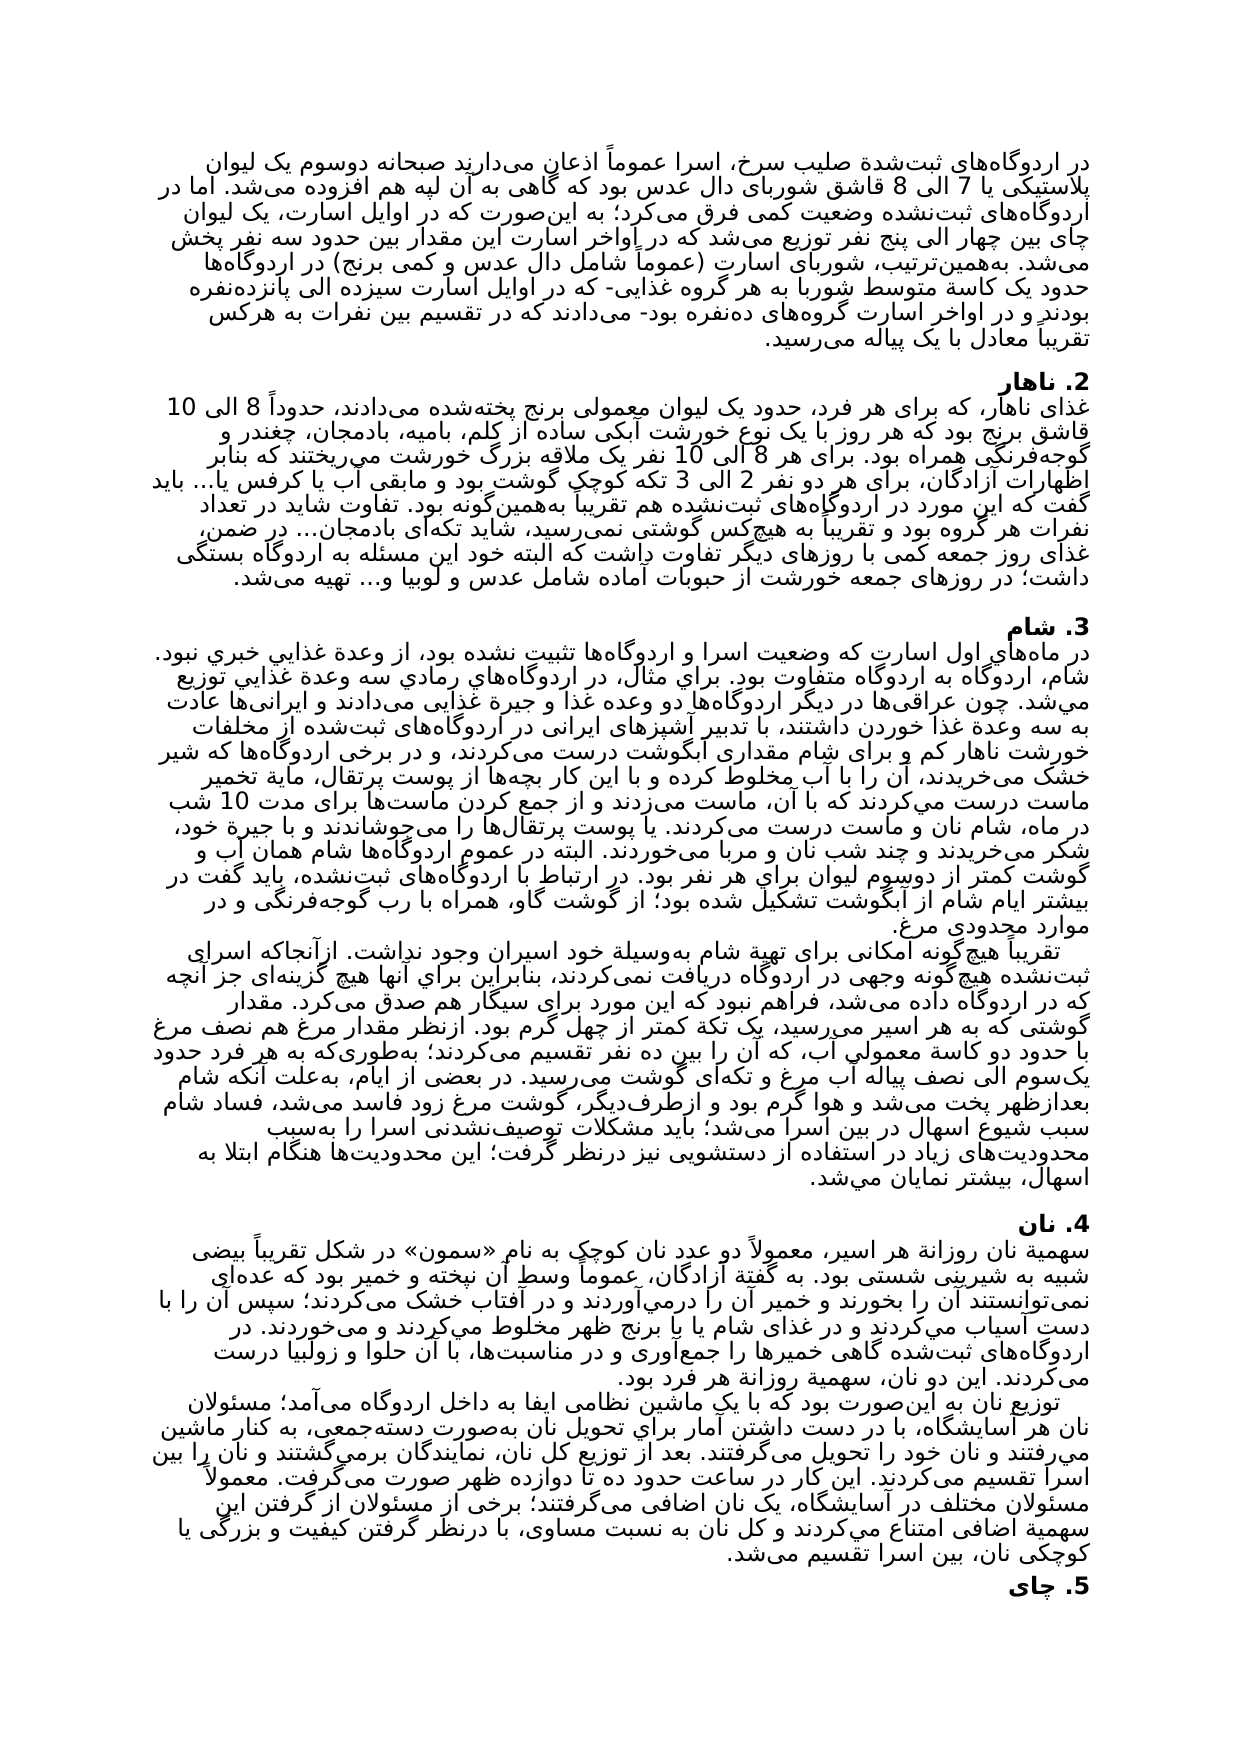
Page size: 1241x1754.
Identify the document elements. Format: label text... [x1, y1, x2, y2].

text توزیع نان به اين‌صورت بود که با یک ماشین نظامی ایفا به داخل اردوگاه می‌آمد؛ مسئولان نان هر آسایشگاه، با در دست داشتن آمار براي تحویل نان به‌صورت دسته‌جمعی، به کنار ماشین مي‌رفتند و نان خود را تحویل می‌گرفتند. بعد از توزیع کل نان، نمایندگان برمي‌گشتند و نان را بین اسرا تقسیم می‌کردند. این کار در ساعت حدود ده تا دوازده ظهر صورت می‌گرفت. معمولاً مسئولان مختلف در آسایشگاه، یک نان اضافی می‌گرفتند؛ برخی از مسئولان از گرفتن این سهمیة اضافی امتناع مي‌كردند و کل نان به نسبت مساوی، با درنظر گرفتن کیفیت و بزرگی یا کوچکی نان، بین اسرا تقسیم می‌شد. [150, 1391, 1090, 1567]
text در اردوگاه‌های ثبت‌شدة صلیب سرخ، اسرا عموماً اذعان می‌دارند صبحانه دوسوم یک لیوان پلاستیکی یا 7 الی 8 قاشق شوربای دال عدس بود که گاهی به آن لپه هم افزوده می‌شد. اما در اردوگاه‌های ثبت‌نشده وضعیت کمی فرق می‌کرد؛ به اين‌صورت که در اوایل اسارت، یک لیوان چای بین چهار الی پنج نفر توزیع می‌شد که در اواخر اسارت این مقدار بین حدود سه نفر پخش می‌شد. به‌همین‌ترتیب، شوربای اسارت (عموماً شامل دال عدس و کمی برنج) در اردوگاه‌ها حدود یک کاسة متوسط شوربا به هر گروه غذایی- که در اوایل اسارت سیزده الی پانزده‌نفره بودند و در اواخر اسارت گروه‌های ده‌نفره بود- می‌دادند که در تقسیم بین نفرات به هرکس تقریباً معادل با یک پياله می‌رسید. [150, 150, 1090, 352]
text در ماه‌هاي اول اسارت كه وضعيت اسرا و اردوگاه‌ها تثبيت نشده بود، از وعدة غذايي خبري نبود. شام، اردوگاه به اردوگاه متفاوت بود. براي مثال، در اردوگاه‌هاي رمادي سه وعدة غذايي توزيع مي‌شد. چون عراقی‌ها در ديگر اردوگاه‌ها دو وعده غذا و جیرة غذایی می‌دادند و ایرانی‌ها عادت به سه وعدة غذا خوردن داشتند، با تدبیر آشپزهای ایرانی در اردوگاه‌های ثبت‌شده از مخلفات خورشت ناهار کم و برای شام مقداری آبگوشت درست می‌کردند، و در برخی اردوگاه‌ها که شیر خشک می‌خريدند، آن را با آب مخلوط کرده و با این کار بچه‌ها از پوست پرتقال، مایة تخمیر ماست درست مي‌كردند که با آن، ماست می‌زدند و از جمع کردن ماست‌ها برای مدت 10 شب در ماه، شام نان و ماست درست می‌کردند. یا پوست پرتقال‌ها را می‌جوشاندند و با جیرة خود، شکر می‌خریدند و چند شب نان و مربا می‌خوردند. البته در عموم اردوگاه‌ها شام همان آب و گوشت کمتر از دوسوم لیوان براي هر نفر بود. در ارتباط با اردوگاه‌های ثبت‌نشده، باید گفت در بیشتر ایام شام از آبگوشت تشکیل شده بود؛ از گوشت گاو، همراه با رب گوجه‌فرنگی و در موارد محدودی مرغ. [150, 641, 1090, 939]
text 5. چای [150, 1572, 1090, 1600]
text تقریباً هیچ‌گونه امکانی برای تهیة شام به‌وسيلة خود اسیران وجود نداشت. ازآنجا‌که اسرای ثبت‌نشده هیچ‌گونه وجهی در اردوگاه دریافت نمی‌کردند، بنابراین براي آنها هیچ گزینه‌ای جز آنچه که در اردوگاه داده می‌شد، فراهم نبود که این مورد برای سیگار هم صدق می‌کرد. مقدار گوشتی که به هر اسیر می‌رسید، یک تکة کمتر از چهل گرم بود. ازنظر مقدار مرغ هم نصف مرغ با حدود دو کاسة معمولی آب، كه آن را بین ده نفر تقسیم می‌کردند؛ به‌طوری‌که به هر فرد حدود یک‌سوم الی نصف پياله آب مرغ و تکه‌ای گوشت می‌رسید. در بعضی از ایام، به‌علت آنکه شام بعدازظهر پخت می‌شد و هوا گرم بود و ازطرف‌دیگر، گوشت مرغ زود فاسد می‌شد، فساد شام سبب شیوع اسهال در بین اسرا می‌شد؛ بايد مشکلات توصیف‌نشدنی اسرا را به‌سبب محدودیت‌های زیاد در استفاده از دستشویی نیز درنظر گرفت؛ اين محدوديت‌ها هنگام ابتلا به اسهال، بيشتر نمايان مي‌شد. [150, 939, 1090, 1191]
text 4. نان [150, 1210, 1090, 1238]
text 2. ناهار [150, 368, 1090, 396]
text سهمیة نان روزانة هر اسیر، معمولاً دو عدد نان کوچک به نام «سمون» در شکل تقریباً بیضی شبیه به شیرینی شستی بود. به گفتة آزادگان، عموماً وسط آن نپخته و خمیر بود که عده‌ای نمی‌توانستند آن را بخورند و خمیر آن را درمي‌آوردند و در آفتاب خشک می‌کردند؛ سپس آن را با دست آسیاب مي‌كردند و در غذای شام یا با برنج ظهر مخلوط مي‌كردند و می‌خوردند. در اردوگاه‌های ثبت‌شده گاهی خمیرها را جمع‌آوری و در مناسبت‌ها، با آن حلوا و زولبیا درست می‌کردند. این دو نان، سهمیة روزانة هر فرد بود. [150, 1238, 1090, 1391]
text غذای ناهار، که برای هر فرد، حدود یک لیوان معمولی برنج پخته‌شده می‌دادند، حدوداً 8 الی 10 قاشق برنج بود که هر روز با یک نوع خورشت آبکی ساده از کلم، باميه، بادمجان، چغندر و گوجه‌فرنگی همراه بود. برای هر 8 الی 10 نفر یک ملاقه بزرگ خورشت می‌ریختند که بنابر اظهارات آزادگان، برای هر دو نفر 2 الی 3 تکه کوچک گوشت بود و مابقی آب یا کرفس یا... باید گفت که این مورد در اردوگاه‌های ثبت‌نشده هم تقریباً به‌همین‌گونه بود. تفاوت شاید در تعداد نفرات هر گروه بود و تقریباً به هیچ‌کس گوشتی نمی‌رسید، شاید تکه‌ای بادمجان... در ضمن، غذای روز جمعه کمی با روزهای دیگر تفاوت داشت که البته خود این مسئله به اردوگاه بستگی داشت؛ در روزهای جمعه خورشت از حبوبات آماده شامل عدس و لوبیا و... تهیه می‌شد. [150, 396, 1090, 591]
text 3. شام [150, 613, 1090, 641]
